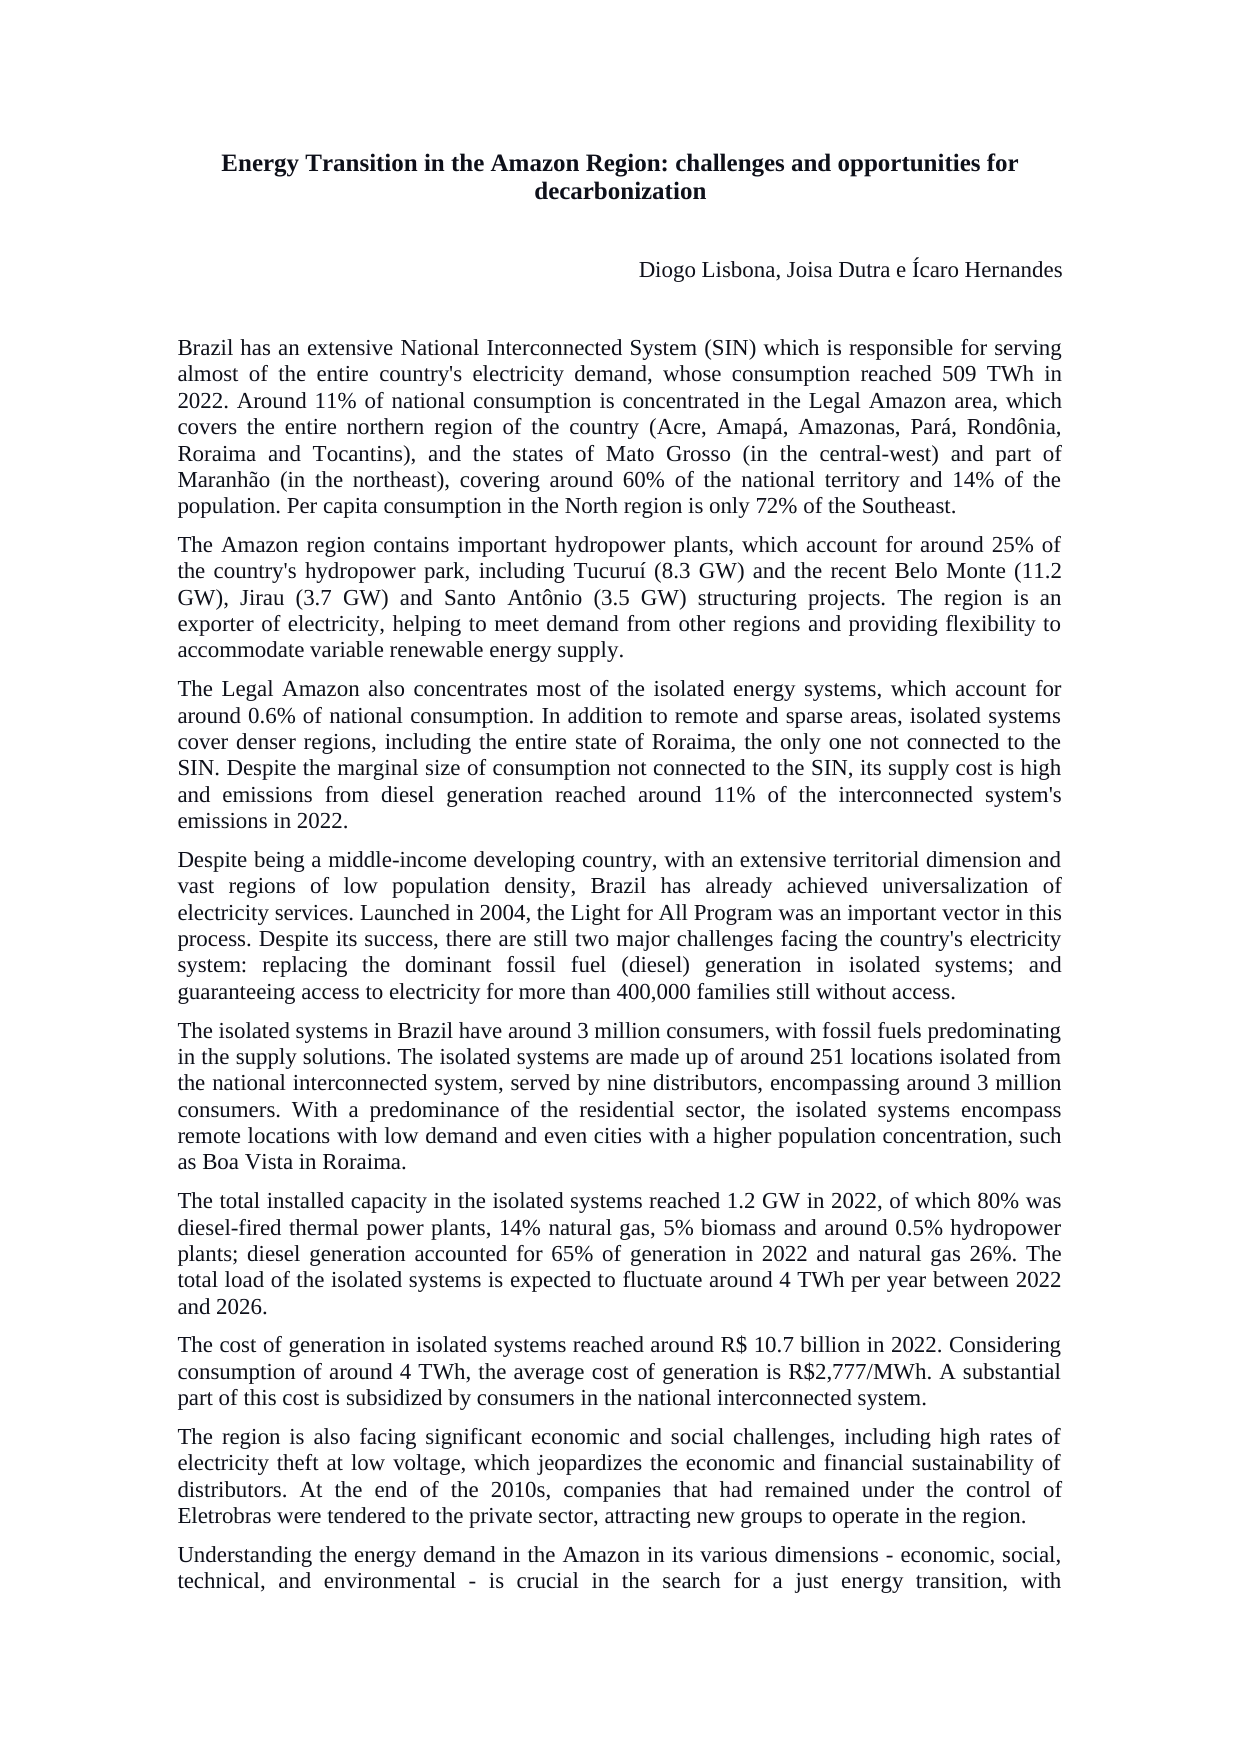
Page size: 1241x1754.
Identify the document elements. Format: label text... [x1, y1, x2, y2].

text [177, 1541, 1063, 1594]
text Despite being a middle-income developing country, with an extensive territorial dimension and vast regions of low population density, Brazil has already achieved universalization of electricity services. Launched in 2004, the Light for All Program was an important vector in this process. Despite its success, there are still two major challenges facing the country's electricity system: replacing the dominant fossil fuel (diesel) generation in isolated systems; and guaranteeing access to electricity for more than 400,000 families still without access. [177, 846, 1063, 1004]
text The Legal Amazon also concentrates most of the isolated energy systems, which account for around 0.6% of national consumption. In addition to remote and sparse areas, isolated systems cover denser regions, including the entire state of Roraima, the only one not connected to the SIN. Despite the marginal size of consumption not connected to the SIN, its supply cost is high and emissions from diesel generation reached around 11% of the interconnected system's emissions in 2022. [177, 675, 1063, 833]
text The cost of generation in isolated systems reached around R$ 10.7 billion in 2022. Considering consumption of around 4 TWh, the average cost of generation is R$2,777/MWh. A substantial part of this cost is subsidized by consumers in the national interconnected system. [177, 1332, 1063, 1411]
text The Amazon region contains important hydropower plants, which account for around 25% of the country's hydropower park, including Tucuruí (8.3 GW) and the recent Belo Monte (11.2 GW), Jirau (3.7 GW) and Santo Antônio (3.5 GW) structuring projects. The region is an exporter of electricity, helping to meet demand from other regions and providing flexibility to accommodate variable renewable energy supply. [177, 531, 1063, 663]
text Energy Transition in the Amazon Region: challenges and opportunities for decarbonization [177, 148, 1063, 205]
text The total installed capacity in the isolated systems reached 1.2 GW in 2022, of which 80% was diesel-fired thermal power plants, 14% natural gas, 5% biomass and around 0.5% hydropower plants; diesel generation accounted for 65% of generation in 2022 and natural gas 26%. The total load of the isolated systems is expected to fluctuate around 4 TWh per year between 2022 and 2026. [177, 1187, 1063, 1319]
text Brazil has an extensive National Interconnected System (SIN) which is responsible for serving almost of the entire country's electricity demand, whose consumption reached 509 TWh in 2022. Around 11% of national consumption is concentrated in the Legal Amazon area, which covers the entire northern region of the country (Acre, Amapá, Amazonas, Pará, Rondônia, Roraima and Tocantins), and the states of Mato Grosso (in the central-west) and part of Maranhão (in the northeast), covering around 60% of the national territory and 14% of the population. Per capita consumption in the North region is only 72% of the Southeast. [177, 334, 1063, 519]
text The region is also facing significant economic and social challenges, including high rates of electricity theft at low voltage, which jeopardizes the economic and financial sustainability of distributors. At the end of the 2010s, companies that had remained under the control of Eletrobras were tendered to the private sector, attracting new groups to operate in the region. [177, 1423, 1063, 1528]
text Diogo Lisbona, Joisa Dutra e Ícaro Hernandes [177, 256, 1063, 283]
text The isolated systems in Brazil have around 3 million consumers, with fossil fuels predominating in the supply solutions. The isolated systems are made up of around 251 locations isolated from the national interconnected system, served by nine distributors, encompassing around 3 million consumers. With a predominance of the residential sector, the isolated systems encompass remote locations with low demand and even cities with a higher population concentration, such as Boa Vista in Roraima. [177, 1017, 1063, 1175]
